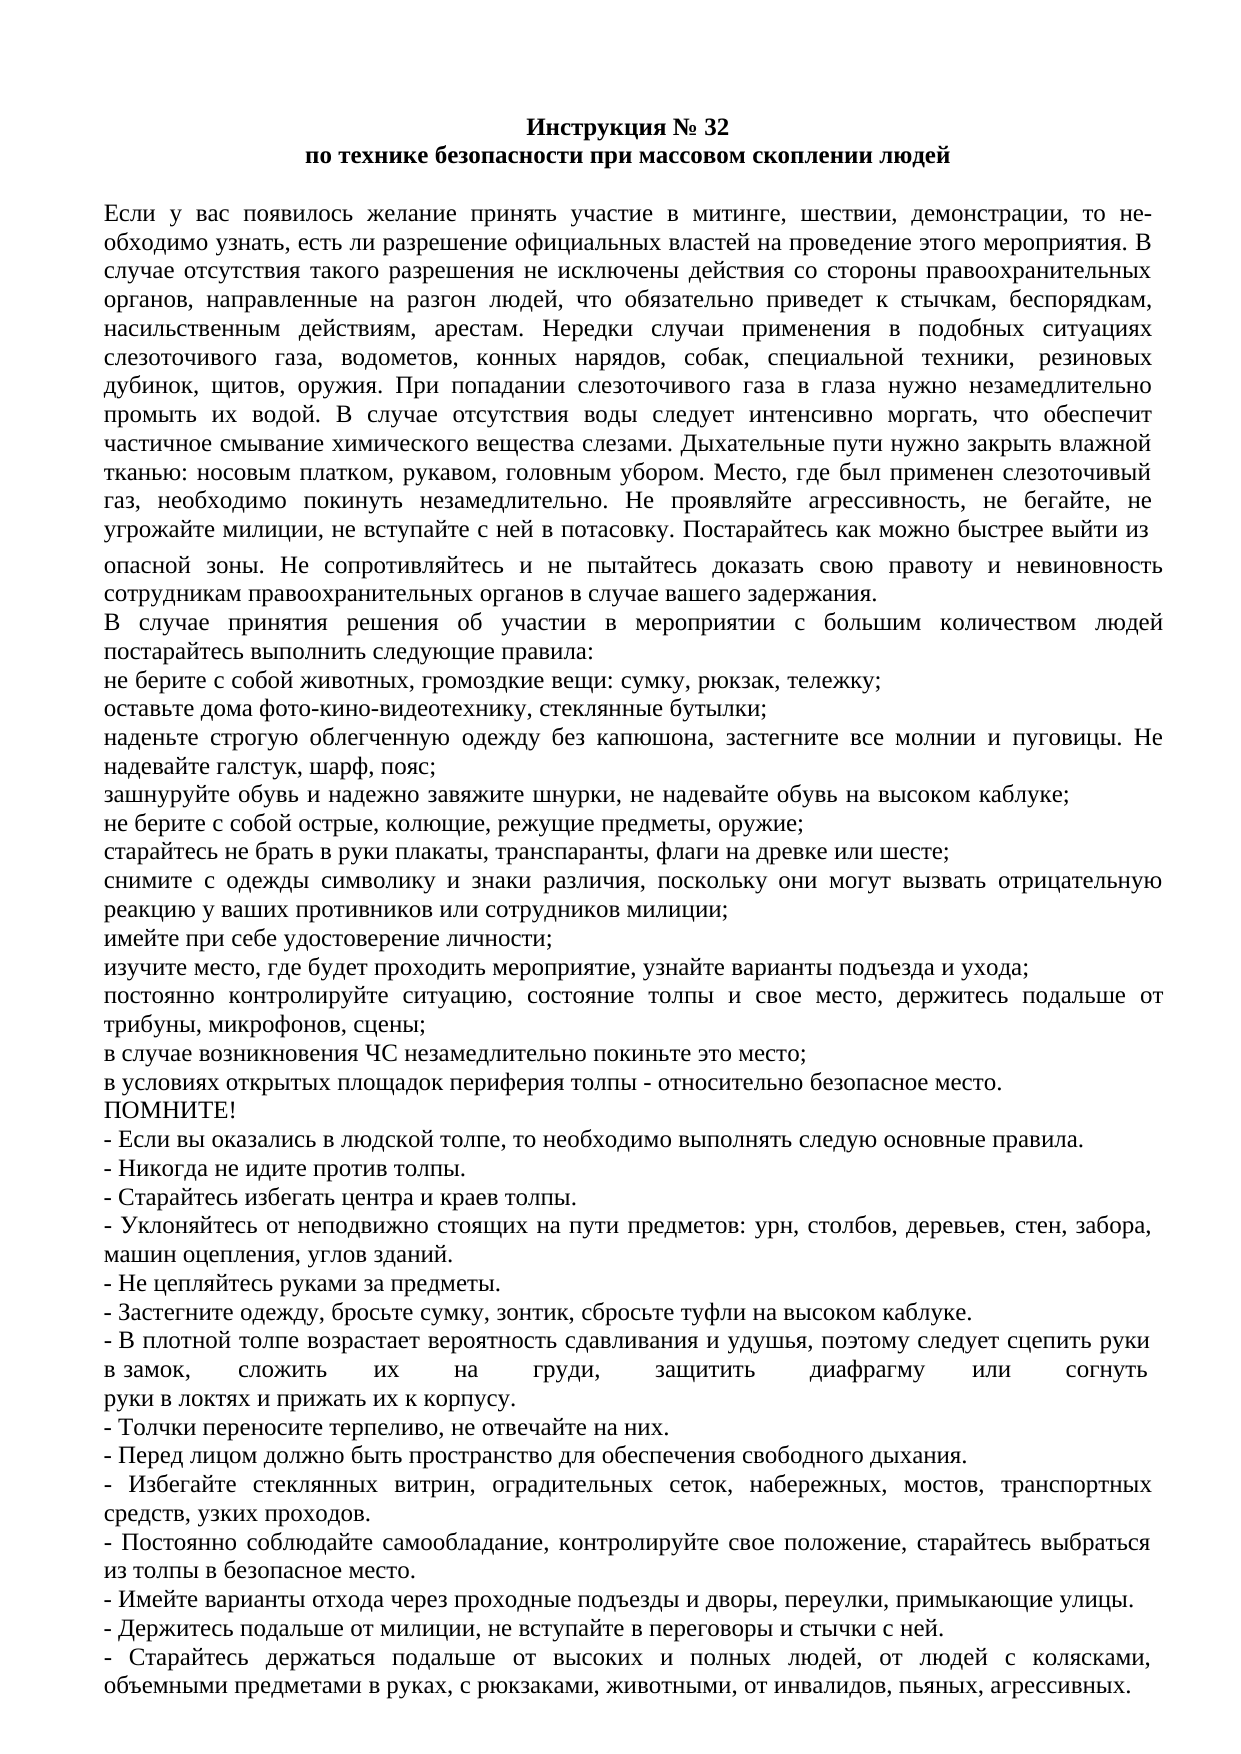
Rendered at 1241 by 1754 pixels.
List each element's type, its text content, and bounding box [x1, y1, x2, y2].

text В случае принятия решения об участии в мероприятии с большим количеством людей постарайтесь выполнить следующие правила: [103, 607, 1163, 665]
list Старайтесь держаться подальше от высоких и полных людей, от людей с колясками, объемными предметами в руках, с рюкзаками, животными, от инвалидов, пьяных, агрессивных. [103, 1642, 1151, 1699]
subtitle Инструкция № 32 [176, 112, 1079, 141]
list В плотной толпе возрастает вероятность сдавливания и удушья, поэтому следует сцепить руки в замок, сложить их на груди, защитить диафрагму или согнуть руки в локтях и прижать их к корпусу. [103, 1325, 1152, 1412]
text имейте при себе удостоверение личности; [103, 923, 1163, 951]
text опасной зоны. Не сопротивляйтесь и не пытайтесь доказать свою правоту и невиновность сотрудникам правоохранительных органов в случае вашего задержания. [103, 550, 1163, 607]
text по технике безопасности при массовом скоплении людей [176, 141, 1079, 169]
list Постоянно соблюдайте самообладание, контролируйте свое положение, старайтесь выбраться из толпы в безопасное место. [103, 1527, 1151, 1584]
text не берите с собой животных, громоздкие вещи: сумку, рюкзак, тележку; оставьте дома фото-кино-видеотехнику, стеклянные бутылки; [103, 665, 882, 722]
list Держитесь подальше от милиции, не вступайте в переговоры и стычки с ней. [103, 1613, 1163, 1642]
list Не цепляйтесь руками за предметы. [103, 1268, 1163, 1297]
list Старайтесь избегать центра и краев толпы. [103, 1182, 1163, 1210]
list Никогда не идите против толпы. [103, 1153, 1163, 1182]
text Если у вас появилось желание принять участие в митинге, шествии, демонстрации, то не- обходимо узнать, есть ли разрешение официальных властей на проведение этого мероприятия. В случае отсутствия такого разрешения не исключены действия со стороны правоохранительных органов, направленные на разгон людей, что обязательно приведет к стычкам, беспорядкам, насильственным действиям, арестам. Нередки случаи применения в подобных ситуациях слезоточивого газа, водометов, конных нарядов, собак, специальной техники, резиновых дубинок, щитов, оружия. При попадании слезоточивого газа в глаза нужно незамедлительно промыть их водой. В случае отсутствия воды следует интенсивно моргать, что обеспечит частичное смывание химического вещества слезами. Дыхательные пути нужно закрыть влажной тканью: носовым платком, рукавом, головным убором. Место, где был применен слезоточивый газ, необходимо покинуть незамедлительно. Не проявляйте агрессивность, не бегайте, не угрожайте милиции, не вступайте с ней в потасовку. Постарайтесь как можно быстрее выйти из [103, 198, 1152, 543]
text снимите с одежды символику и знаки различия, поскольку они могут вызвать отрицательную реакцию у ваших противников или сотрудников милиции; [103, 865, 1163, 923]
list Если вы оказались в людской толпе, то необходимо выполнять следую основные правила. [103, 1124, 1163, 1153]
text зашнуруйте обувь и надежно завяжите шнурки, не надевайте обувь на высоком каблуке; не берите с собой острые, колющие, режущие предметы, оружие; [103, 780, 1069, 836]
list Избегайте стеклянных витрин, оградительных сеток, набережных, мостов, транспортных средств, узких проходов. [103, 1469, 1152, 1527]
text старайтесь не брать в руки плакаты, транспаранты, флаги на древке или шесте; [103, 836, 1163, 865]
list Уклоняйтесь от неподвижно стоящих на пути предметов: урн, столбов, деревьев, стен, забора, машин оцепления, углов зданий. [103, 1210, 1152, 1268]
list Толчки переносите терпеливо, не отвечайте на них. [103, 1412, 1163, 1440]
text в условиях открытых площадок периферия толпы - относительно безопасное место. ПОМНИТЕ! [103, 1067, 1003, 1124]
text постоянно контролируйте ситуацию, состояние толпы и свое место, держитесь подальше от трибуны, микрофонов, сцены; [103, 980, 1163, 1038]
list Имейте варианты отхода через проходные подъезды и дворы, переулки, примыкающие улицы. [103, 1584, 1163, 1613]
text в случае возникновения ЧС незамедлительно покиньте это место; [103, 1038, 1163, 1067]
list Перед лицом должно быть пространство для обеспечения свободного дыхания. [103, 1440, 1163, 1469]
text наденьте строгую облегченную одежду без капюшона, застегните все молнии и пуговицы. Не надевайте галстук, шарф, пояс; [103, 722, 1163, 780]
text изучите место, где будет проходить мероприятие, узнайте варианты подъезда и ухода; [103, 952, 1163, 980]
list Застегните одежду, бросьте сумку, зонтик, сбросьте туфли на высоком каблуке. [103, 1297, 1163, 1325]
